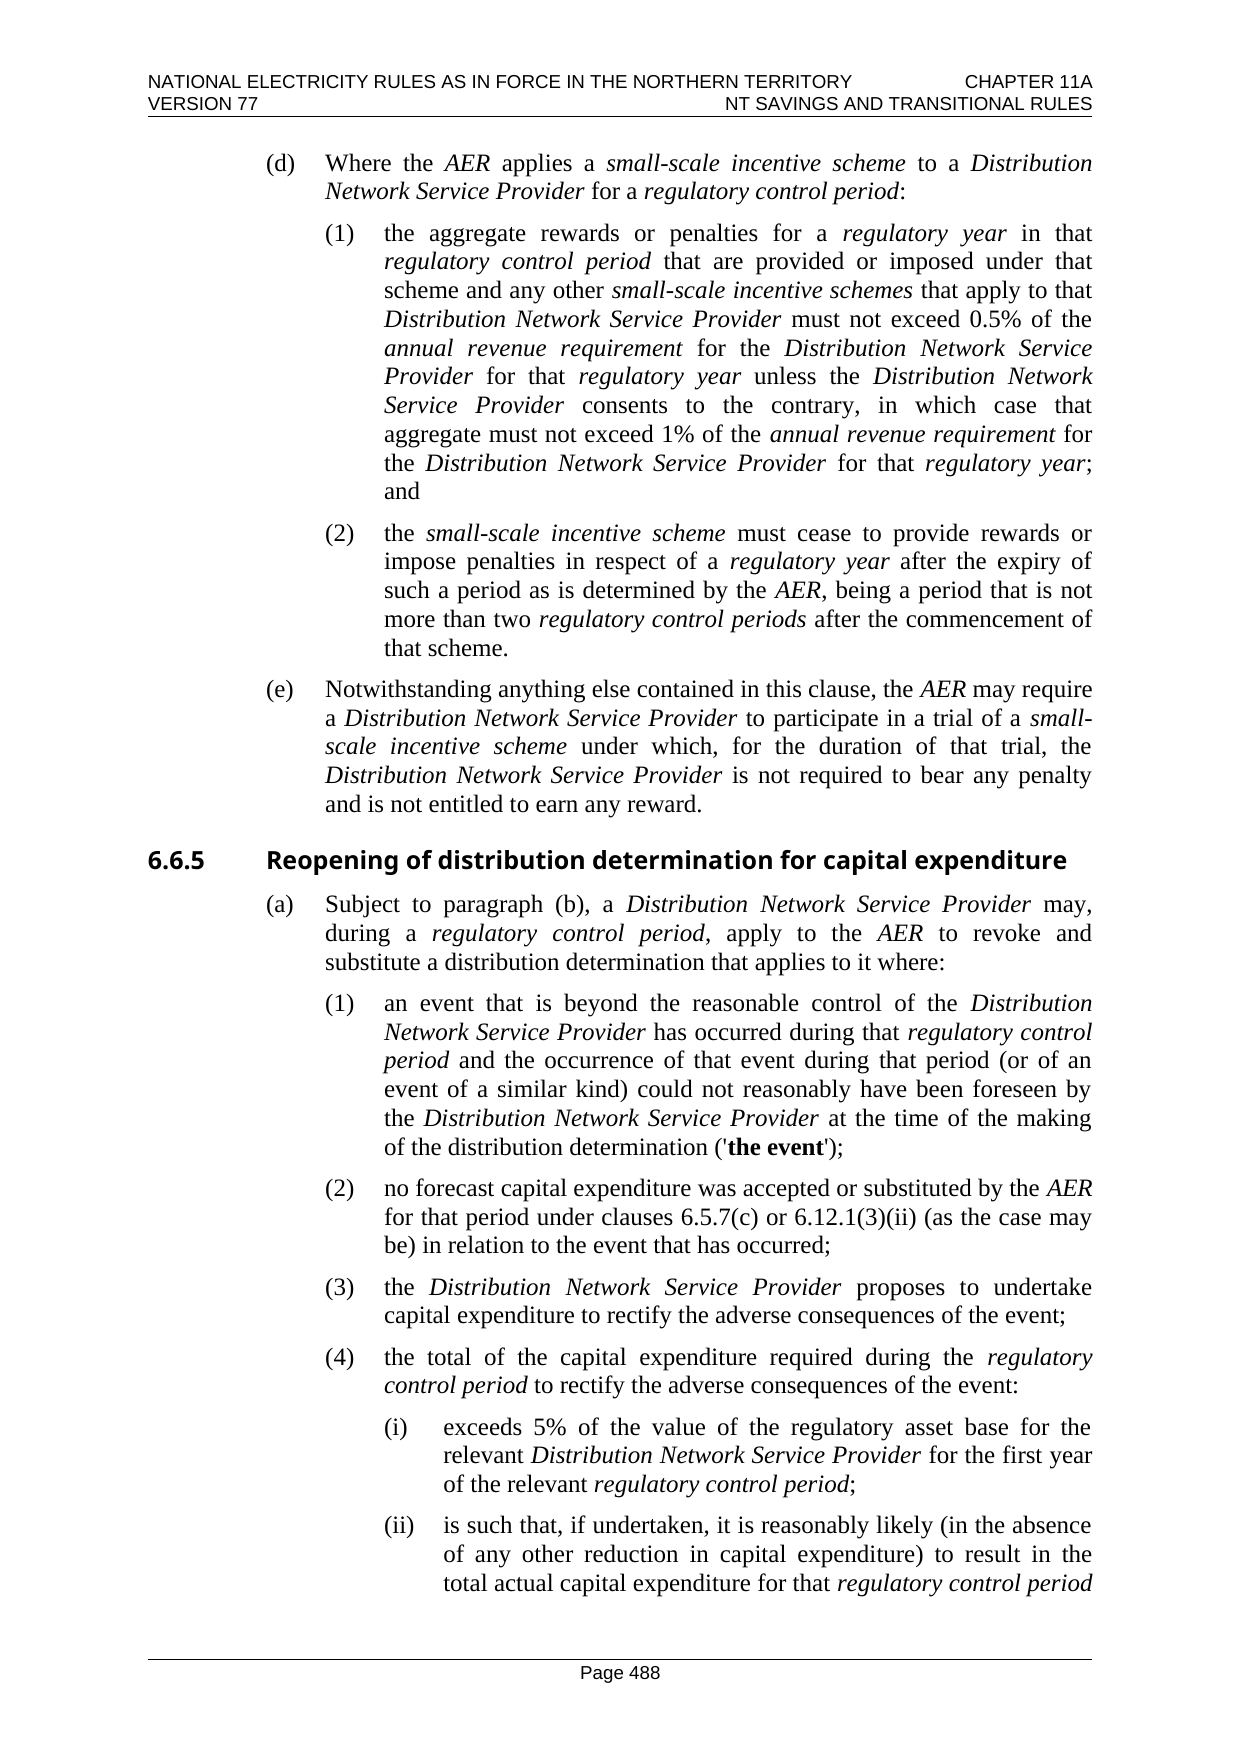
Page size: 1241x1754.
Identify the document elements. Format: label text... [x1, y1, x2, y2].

list (e) Notwithstanding anything else contained in this clause, the AER may require a Distribution Network Service Provider to participate in a trial of a small-scale incentive scheme under which, for the duration of that trial, the Distribution Network Service Provider is not required to bear any penalty and is not entitled to earn any reward. [266, 674, 1092, 818]
list (2) the small-scale incentive scheme must cease to provide rewards or impose penalties in respect of a regulatory year after the expiry of such a period as is determined by the AER, being a period that is not more than two regulatory control periods after the commencement of that scheme. [325, 518, 1092, 661]
list (2) no forecast capital expenditure was accepted or substituted by the AER for that period under clauses 6.5.7(c) or 6.12.1(3)(ii) (as the case may be) in relation to the event that has occurred; [325, 1173, 1092, 1259]
title 6.6.5 Reopening of distribution determination for capital expenditure [148, 843, 1092, 877]
list (1) the aggregate rewards or penalties for a regulatory year in that regulatory control period that are provided or imposed under that scheme and any other small-scale incentive schemes that apply to that Distribution Network Service Provider must not exceed 0.5% of the annual revenue requirement for the Distribution Network Service Provider for that regulatory year unless the Distribution Network Service Provider consents to the contrary, in which case that aggregate must not exceed 1% of the annual revenue requirement for the Distribution Network Service Provider for that regulatory year; and [325, 218, 1092, 505]
list (4) the total of the capital expenditure required during the regulatory control period to rectify the adverse consequences of the event: [325, 1342, 1092, 1399]
list (d) Where the AER applies a small-scale incentive scheme to a Distribution Network Service Provider for a regulatory control period: [266, 148, 1092, 205]
list (3) the Distribution Network Service Provider proposes to undertake capital expenditure to rectify the adverse consequences of the event; [325, 1272, 1092, 1329]
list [384, 1511, 1092, 1597]
list (a) Subject to paragraph (b), a Distribution Network Service Provider may, during a regulatory control period, apply to the AER to revoke and substitute a distribution determination that applies to it where: [266, 889, 1092, 976]
list (1) an event that is beyond the reasonable control of the Distribution Network Service Provider has occurred during that regulatory control period and the occurrence of that event during that period (or of an event of a similar kind) could not reasonably have been foreseen by the Distribution Network Service Provider at the time of the making of the distribution determination ('the event'); [325, 988, 1092, 1161]
list (i) exceeds 5% of the value of the regulatory asset base for the relevant Distribution Network Service Provider for the first year of the relevant regulatory control period; [384, 1412, 1092, 1498]
